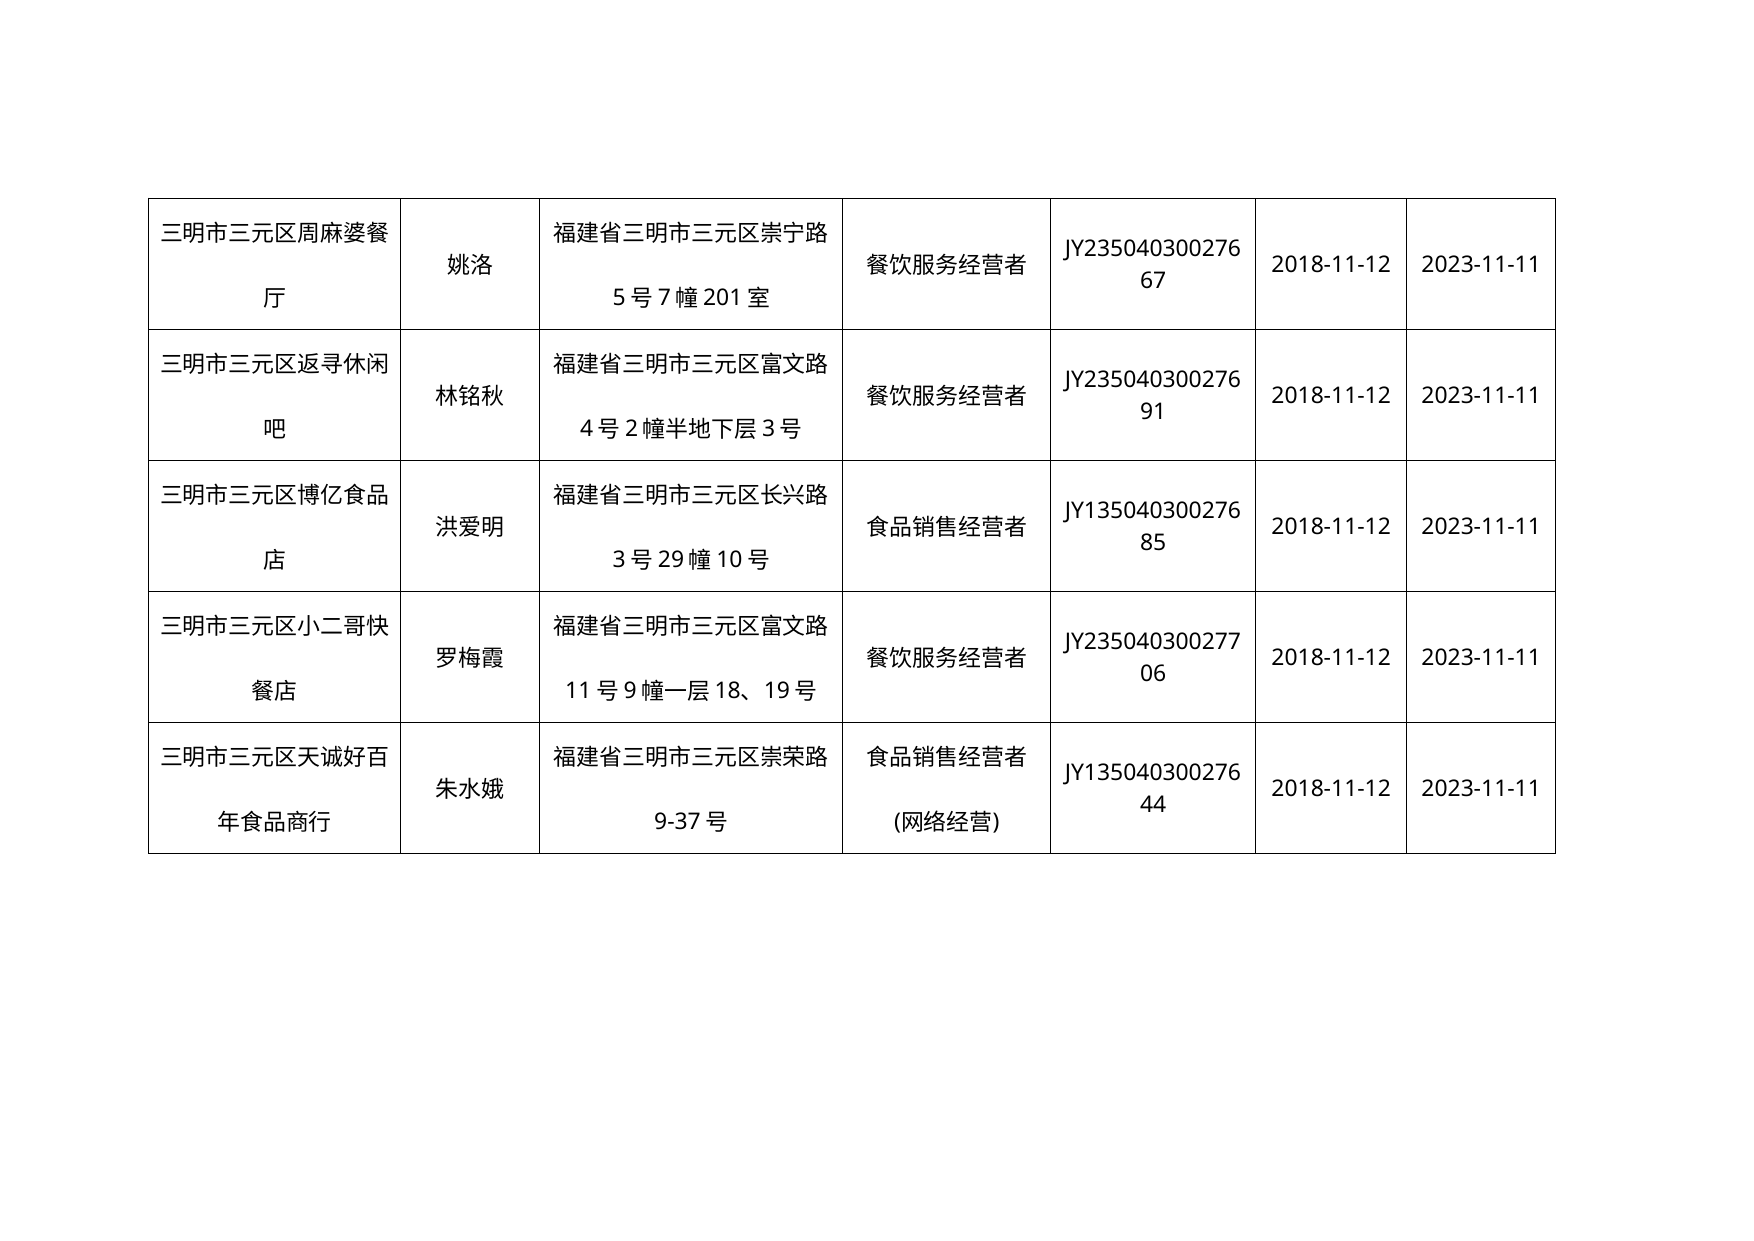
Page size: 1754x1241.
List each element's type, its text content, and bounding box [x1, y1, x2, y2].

table_cell 2023-11-11 [1407, 330, 1555, 460]
table_cell JY13504030027644 [1051, 723, 1255, 853]
table_cell 食品销售经营者 [843, 461, 1050, 591]
table_cell 2023-11-11 [1407, 723, 1555, 853]
table_cell 福建省三明市三元区长兴路3号29幢10号 [540, 461, 842, 591]
table_cell JY23504030027706 [1051, 592, 1255, 722]
table_cell 福建省三明市三元区富文路4号2幢半地下层3号 [540, 330, 842, 460]
table_cell 2018-11-12 [1256, 592, 1406, 722]
table_cell 2018-11-12 [1256, 723, 1406, 853]
table_cell 罗梅霞 [401, 592, 539, 722]
table_cell 2018-11-12 [1256, 461, 1406, 591]
table_cell JY23504030027691 [1051, 330, 1255, 460]
table_cell 2018-11-12 [1256, 199, 1406, 329]
table_cell 2023-11-11 [1407, 461, 1555, 591]
table_cell 洪爱明 [401, 461, 539, 591]
table_cell 餐饮服务经营者 [843, 199, 1050, 329]
table_cell 林铭秋 [401, 330, 539, 460]
table_cell 福建省三明市三元区崇宁路5号7幢201室 [540, 199, 842, 329]
table_cell 福建省三明市三元区崇荣路9-37号 [540, 723, 842, 853]
table_cell 食品销售经营者(网络经营) [843, 723, 1050, 853]
table_cell 朱水娥 [401, 723, 539, 853]
table_cell 三明市三元区天诚好百年食品商行 [149, 723, 400, 853]
table_cell JY13504030027685 [1051, 461, 1255, 591]
table_cell JY23504030027667 [1051, 199, 1255, 329]
table_cell 三明市三元区小二哥快餐店 [149, 592, 400, 722]
table_cell 2018-11-12 [1256, 330, 1406, 460]
table_cell 三明市三元区返寻休闲吧 [149, 330, 400, 460]
table_cell 福建省三明市三元区富文路11号9幢一层18、19号 [540, 592, 842, 722]
table_cell 三明市三元区周麻婆餐厅 [149, 199, 400, 329]
table_cell 2023-11-11 [1407, 592, 1555, 722]
table_cell 三明市三元区博亿食品店 [149, 461, 400, 591]
table_cell 餐饮服务经营者 [843, 330, 1050, 460]
table_cell 2023-11-11 [1407, 199, 1555, 329]
table_cell 姚洛 [401, 199, 539, 329]
table_cell 餐饮服务经营者 [843, 592, 1050, 722]
